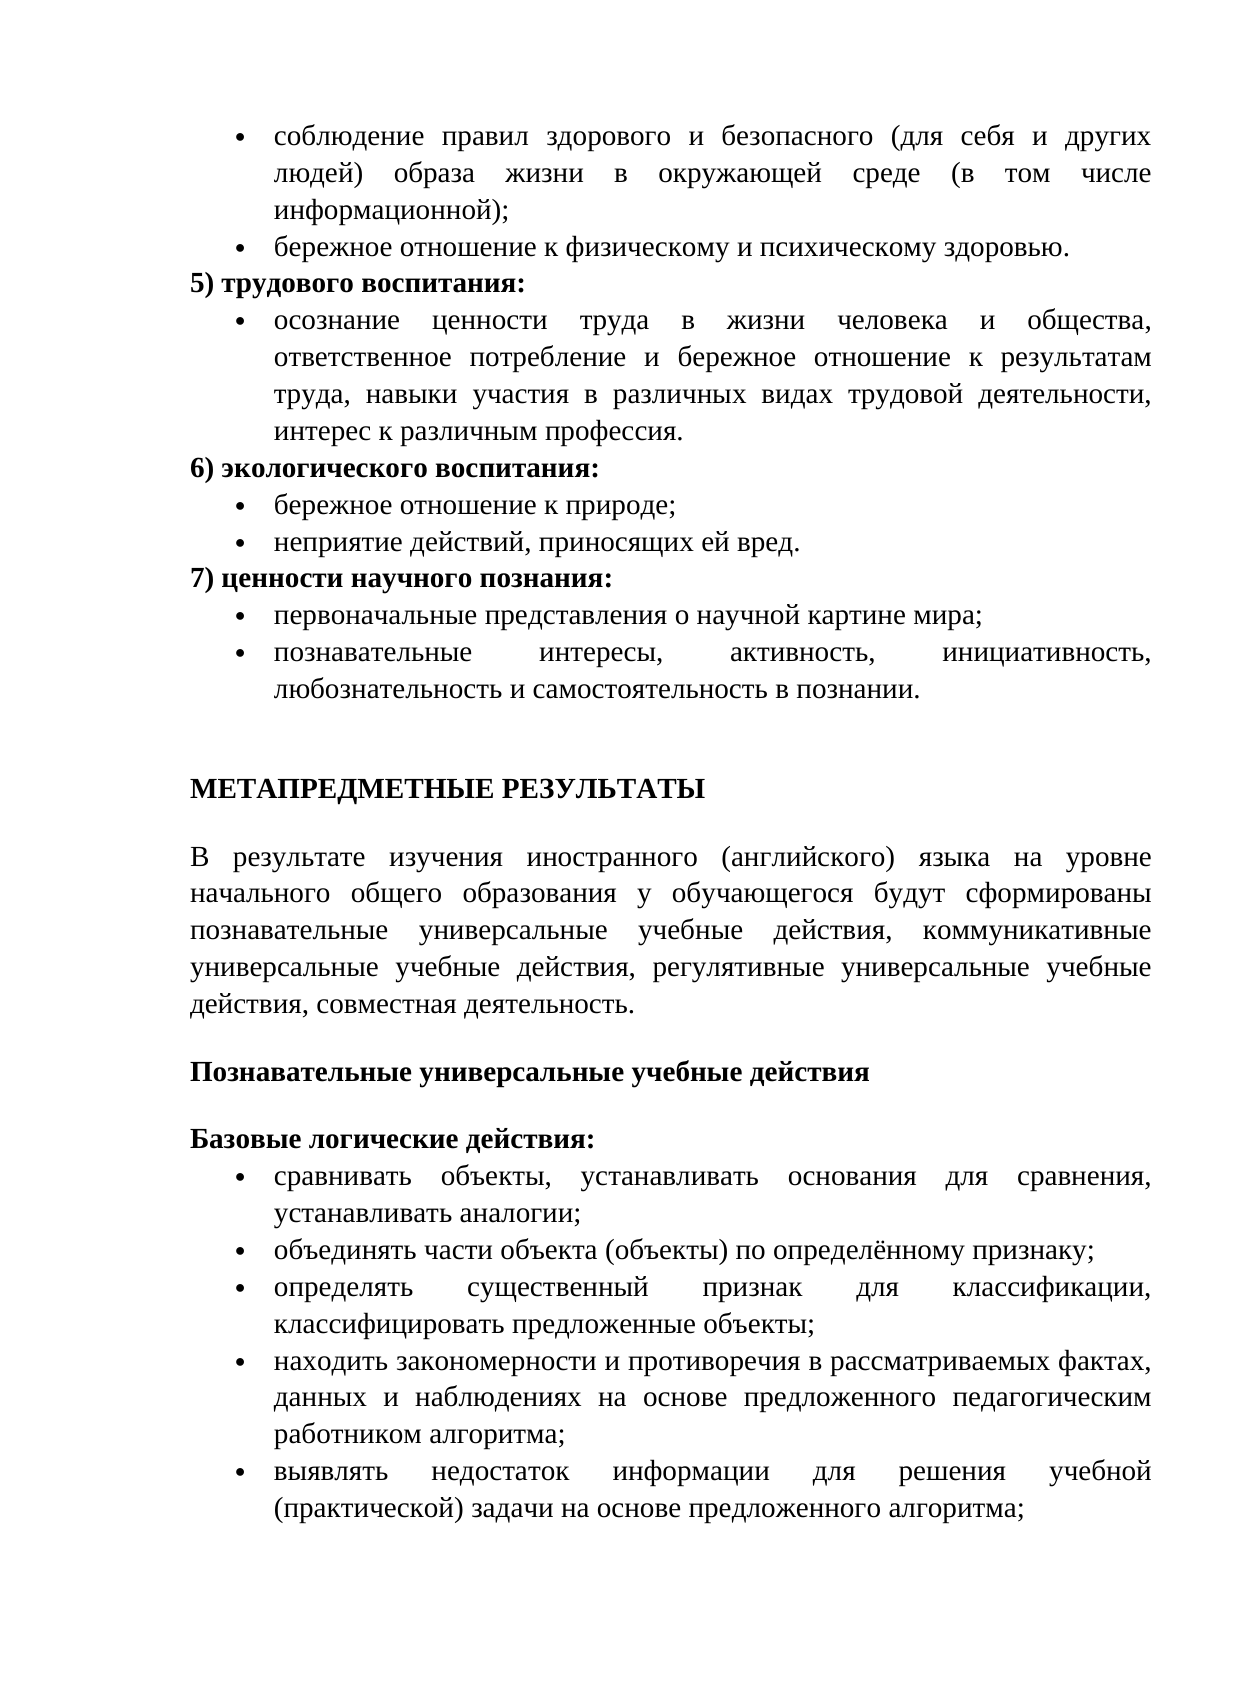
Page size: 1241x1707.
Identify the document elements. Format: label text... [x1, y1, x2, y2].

list выявлять недостаток информации для решения учебной (практической) задачи на основе предложенного алгоритма; [236, 1453, 1152, 1524]
text 7) ценности научного познания: [190, 561, 1152, 594]
text 6) экологического воспитания: [190, 450, 1152, 483]
text Познавательные универсальные учебные действия [190, 1054, 1152, 1087]
list определять существенный признак для классификации, классифицировать предложенные объекты; [236, 1269, 1152, 1339]
list бережное отношение к физическому и психическому здоровью. [236, 229, 1152, 262]
list неприятие действий, приносящих ей вред. [236, 524, 1152, 557]
list бережное отношение к природе; [236, 487, 1152, 520]
list находить закономерности и противоречия в рассматриваемых фактах, данных и наблюдениях на основе предложенного педагогическим работником алгоритма; [236, 1343, 1152, 1450]
text Базовые логические действия: [190, 1121, 1152, 1155]
list познавательные интересы, активность, инициативность, любознательность и самостоятельность в познании. [236, 634, 1152, 705]
list объединять части объекта (объекты) по определённому признаку; [236, 1232, 1152, 1266]
list сравнивать объекты, устанавливать основания для сравнения, устанавливать аналогии; [236, 1158, 1152, 1229]
list первоначальные представления о научной картине мира; [236, 597, 1152, 631]
text МЕТАПРЕДМЕТНЫЕ РЕЗУЛЬТАТЫ [190, 771, 1152, 804]
list осознание ценности труда в жизни человека и общества, ответственное потребление и бережное отношение к результатам труда, навыки участия в различных видах трудовой деятельности, интерес к различным профессия. [236, 302, 1152, 447]
text 5) трудового воспитания: [190, 266, 1152, 299]
text В результате изучения иностранного (английского) языка на уровне начального общего образования у обучающегося будут сформированы познавательные универсальные учебные действия, коммуникативные универсальные учебные действия, регулятивные универсальные учебные действия, совместная деятельность. [190, 839, 1152, 1020]
list соблюдение правил здорового и безопасного (для себя и других людей) образа жизни в окружающей среде (в том числе информационной); [236, 118, 1152, 225]
